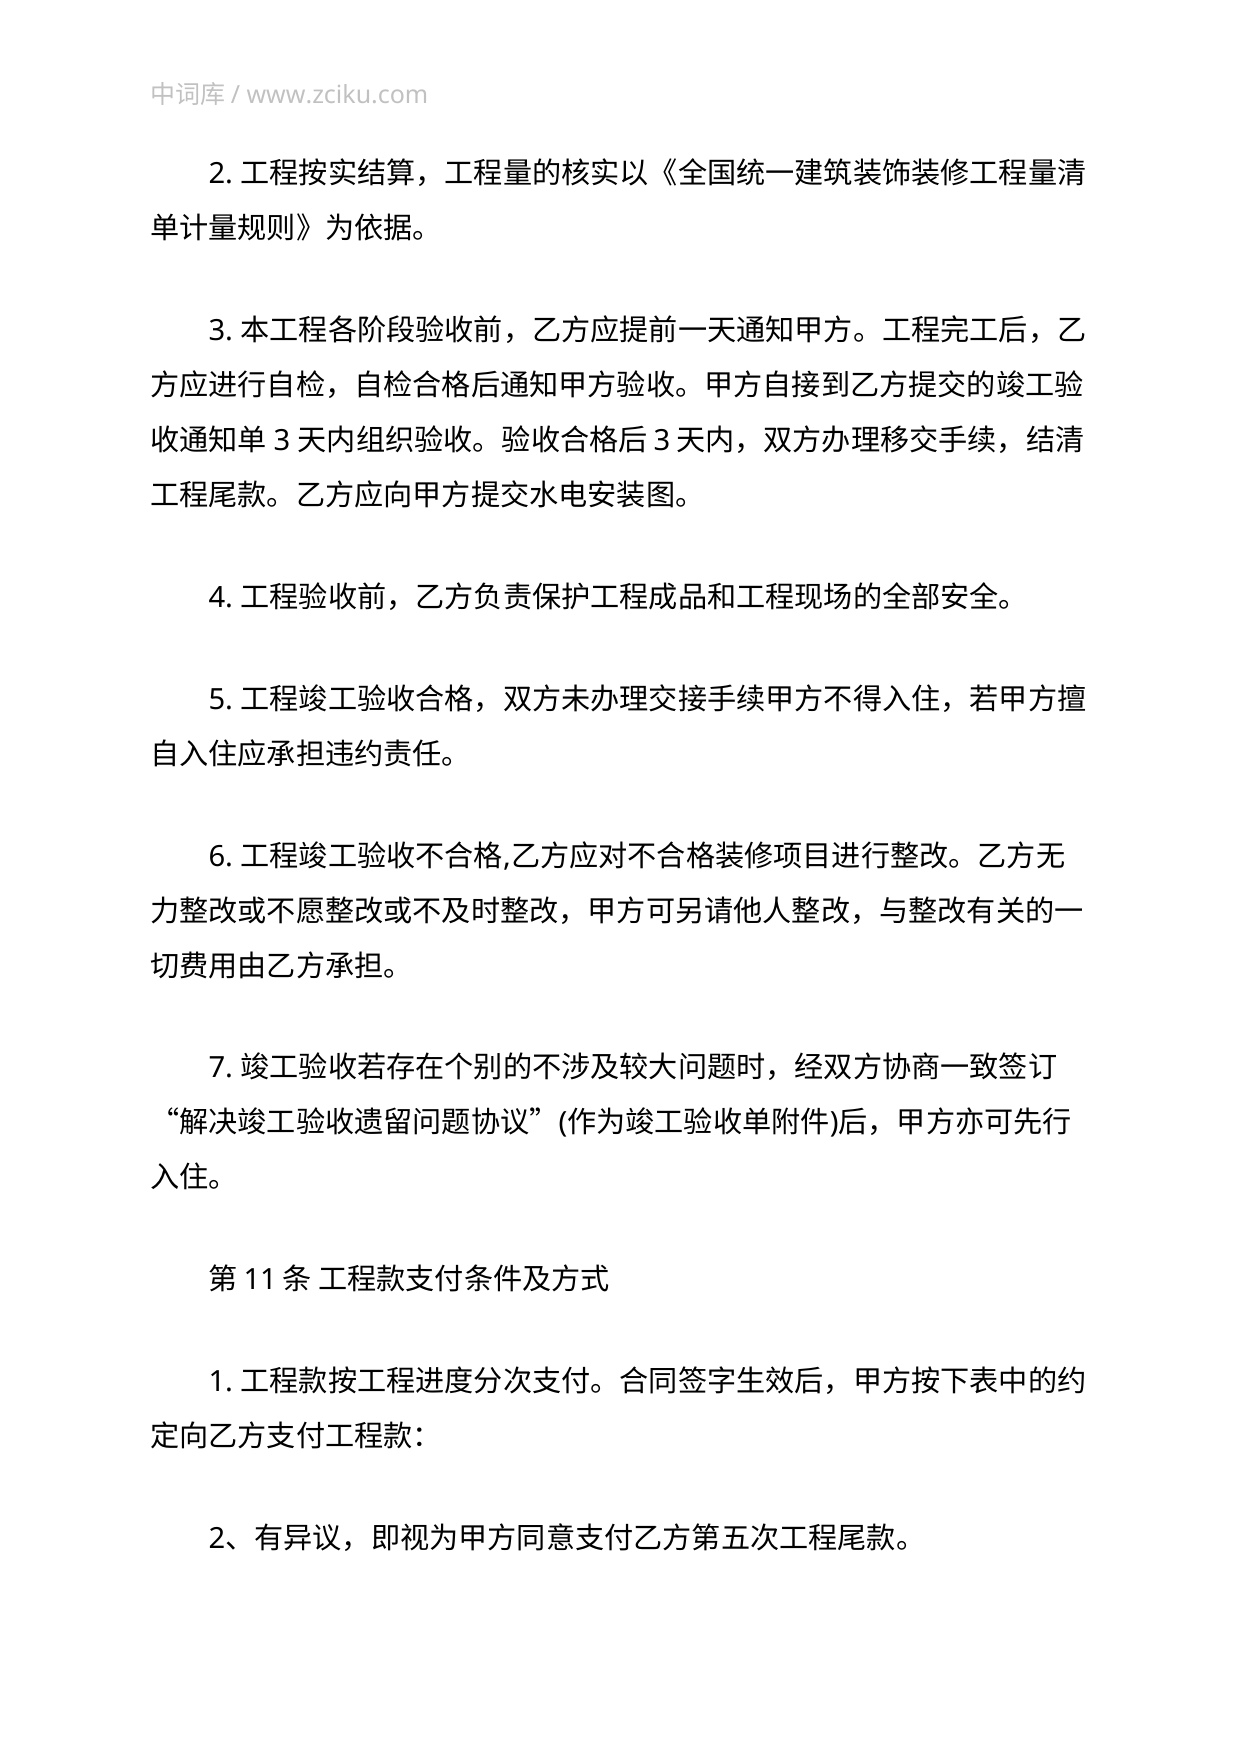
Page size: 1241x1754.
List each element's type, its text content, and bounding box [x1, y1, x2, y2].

text 5. 工程竣工验收合格，双方未办理交接手续甲方不得入住，若甲方擅自入住应承担违约责任。 [150, 675, 1090, 773]
text 第11条 工程款支付条件及方式 [150, 1256, 1090, 1298]
text 2. 工程按实结算，工程量的核实以《全国统一建筑装饰装修工程量清单计量规则》为依据。 [150, 150, 1090, 247]
text 7. 竣工验收若存在个别的不涉及较大问题时，经双方协商一致签订“解决竣工验收遗留问题协议”(作为竣工验收单附件)后，甲方亦可先行入住。 [150, 1044, 1090, 1196]
text 6. 工程竣工验收不合格,乙方应对不合格装修项目进行整改。乙方无力整改或不愿整改或不及时整改，甲方可另请他人整改，与整改有关的一切费用由乙方承担。 [150, 832, 1090, 984]
text 3. 本工程各阶段验收前，乙方应提前一天通知甲方。工程完工后，乙方应进行自检，自检合格后通知甲方验收。甲方自接到乙方提交的竣工验收通知单 3 天内组织验收。验收合格后3天内，双方办理移交手续，结清工程尾款。乙方应向甲方提交水电安装图。 [150, 307, 1090, 514]
text 1. 工程款按工程进度分次支付。合同签字生效后，甲方按下表中的约定向乙方支付工程款： [150, 1358, 1090, 1455]
text 4. 工程验收前，乙方负责保护工程成品和工程现场的全部安全。 [150, 573, 1090, 616]
text 2、有异议，即视为甲方同意支付乙方第五次工程尾款。 [150, 1514, 1090, 1557]
